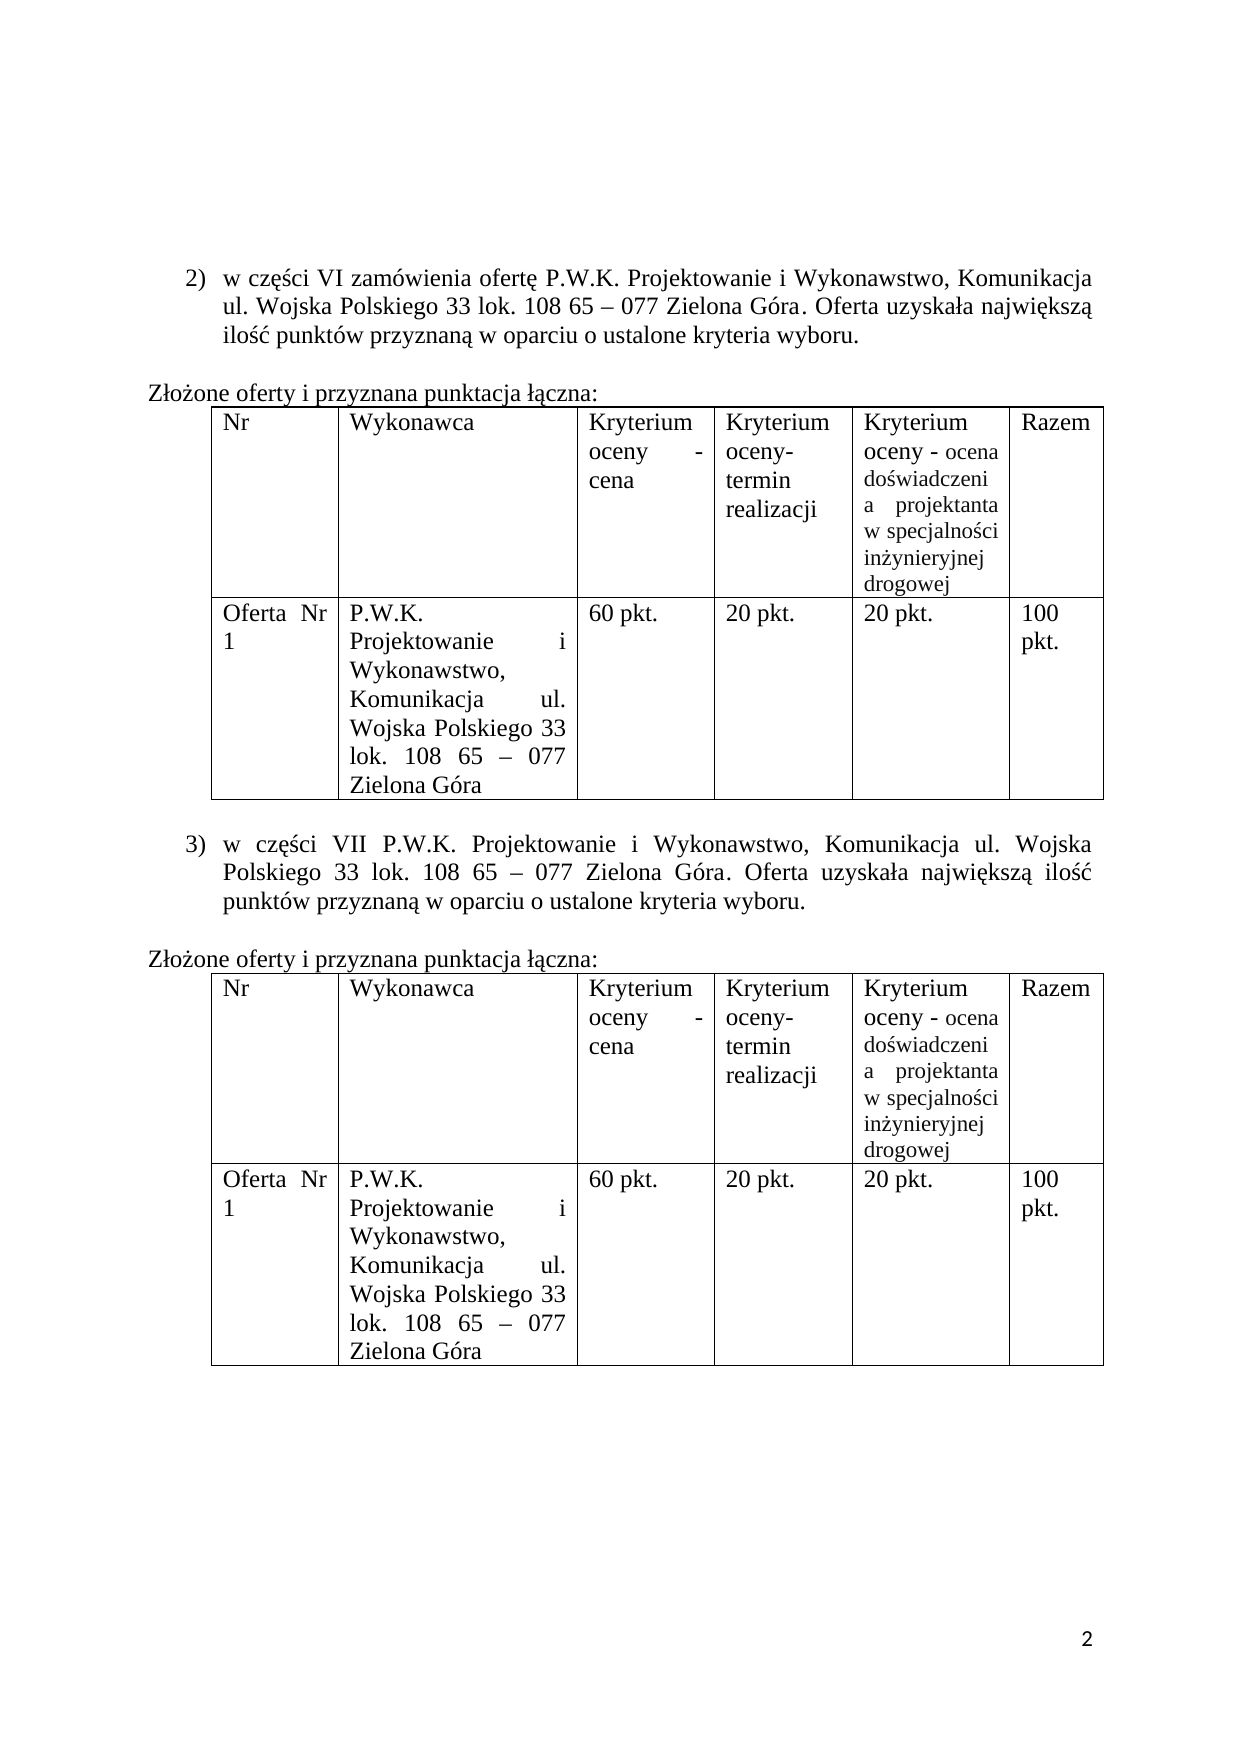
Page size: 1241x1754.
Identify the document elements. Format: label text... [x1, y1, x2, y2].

text Złożone oferty i przyznana punktacja łączna: [148, 378, 1093, 406]
table_header Kryterium oceny - ocena doświadczenia projektanta w specjalności inżynieryjnej drogowej [853, 974, 1009, 1163]
table_header Kryterium oceny - cena [578, 408, 714, 597]
table_header Kryterium oceny- termin realizacji [715, 408, 852, 597]
table_header Razem [1010, 408, 1103, 597]
table_cell 100 pkt. [1010, 598, 1103, 799]
list w części VI zamówienia ofertę P.W.K. Projektowanie i Wykonawstwo, Komunikacja ul. Wojska Polskiego 33 lok. 108 65 – 077 Zielona Góra. Oferta uzyskała największą ilość punktów przyznaną w oparciu o ustalone kryteria wyboru. [185, 263, 1093, 349]
table_cell 20 pkt. [715, 1164, 852, 1365]
table_cell 60 pkt. [578, 1164, 714, 1365]
table_header Kryterium oceny- termin realizacji [715, 974, 852, 1163]
table_cell 20 pkt. [853, 598, 1009, 799]
table_header Wykonawca [339, 408, 577, 597]
table_header Kryterium oceny - cena [578, 974, 714, 1163]
table_cell 100 pkt. [1010, 1164, 1103, 1365]
table_cell Oferta Nr 1 [212, 1164, 338, 1365]
list w części VII P.W.K. Projektowanie i Wykonawstwo, Komunikacja ul. Wojska Polskiego 33 lok. 108 65 – 077 Zielona Góra. Oferta uzyskała największą ilość punktów przyznaną w oparciu o ustalone kryteria wyboru. [185, 829, 1093, 915]
table_cell 20 pkt. [715, 598, 852, 799]
table_cell 20 pkt. [853, 1164, 1009, 1365]
table_header Wykonawca [339, 974, 577, 1163]
text Złożone oferty i przyznana punktacja łączna: [148, 944, 1093, 972]
table_header Nr [212, 408, 338, 597]
table_header Nr [212, 974, 338, 1163]
table_cell P.W.K. Projektowanie i Wykonawstwo, Komunikacja ul. Wojska Polskiego 33 lok. 108 65 – 077 Zielona Góra [339, 1164, 577, 1365]
table_cell Oferta Nr 1 [212, 598, 338, 799]
table_header Razem [1010, 974, 1103, 1163]
table_header Kryterium oceny - ocena doświadczenia projektanta w specjalności inżynieryjnej drogowej [853, 408, 1009, 597]
table_cell 60 pkt. [578, 598, 714, 799]
table_cell P.W.K. Projektowanie i Wykonawstwo, Komunikacja ul. Wojska Polskiego 33 lok. 108 65 – 077 Zielona Góra [339, 598, 577, 799]
